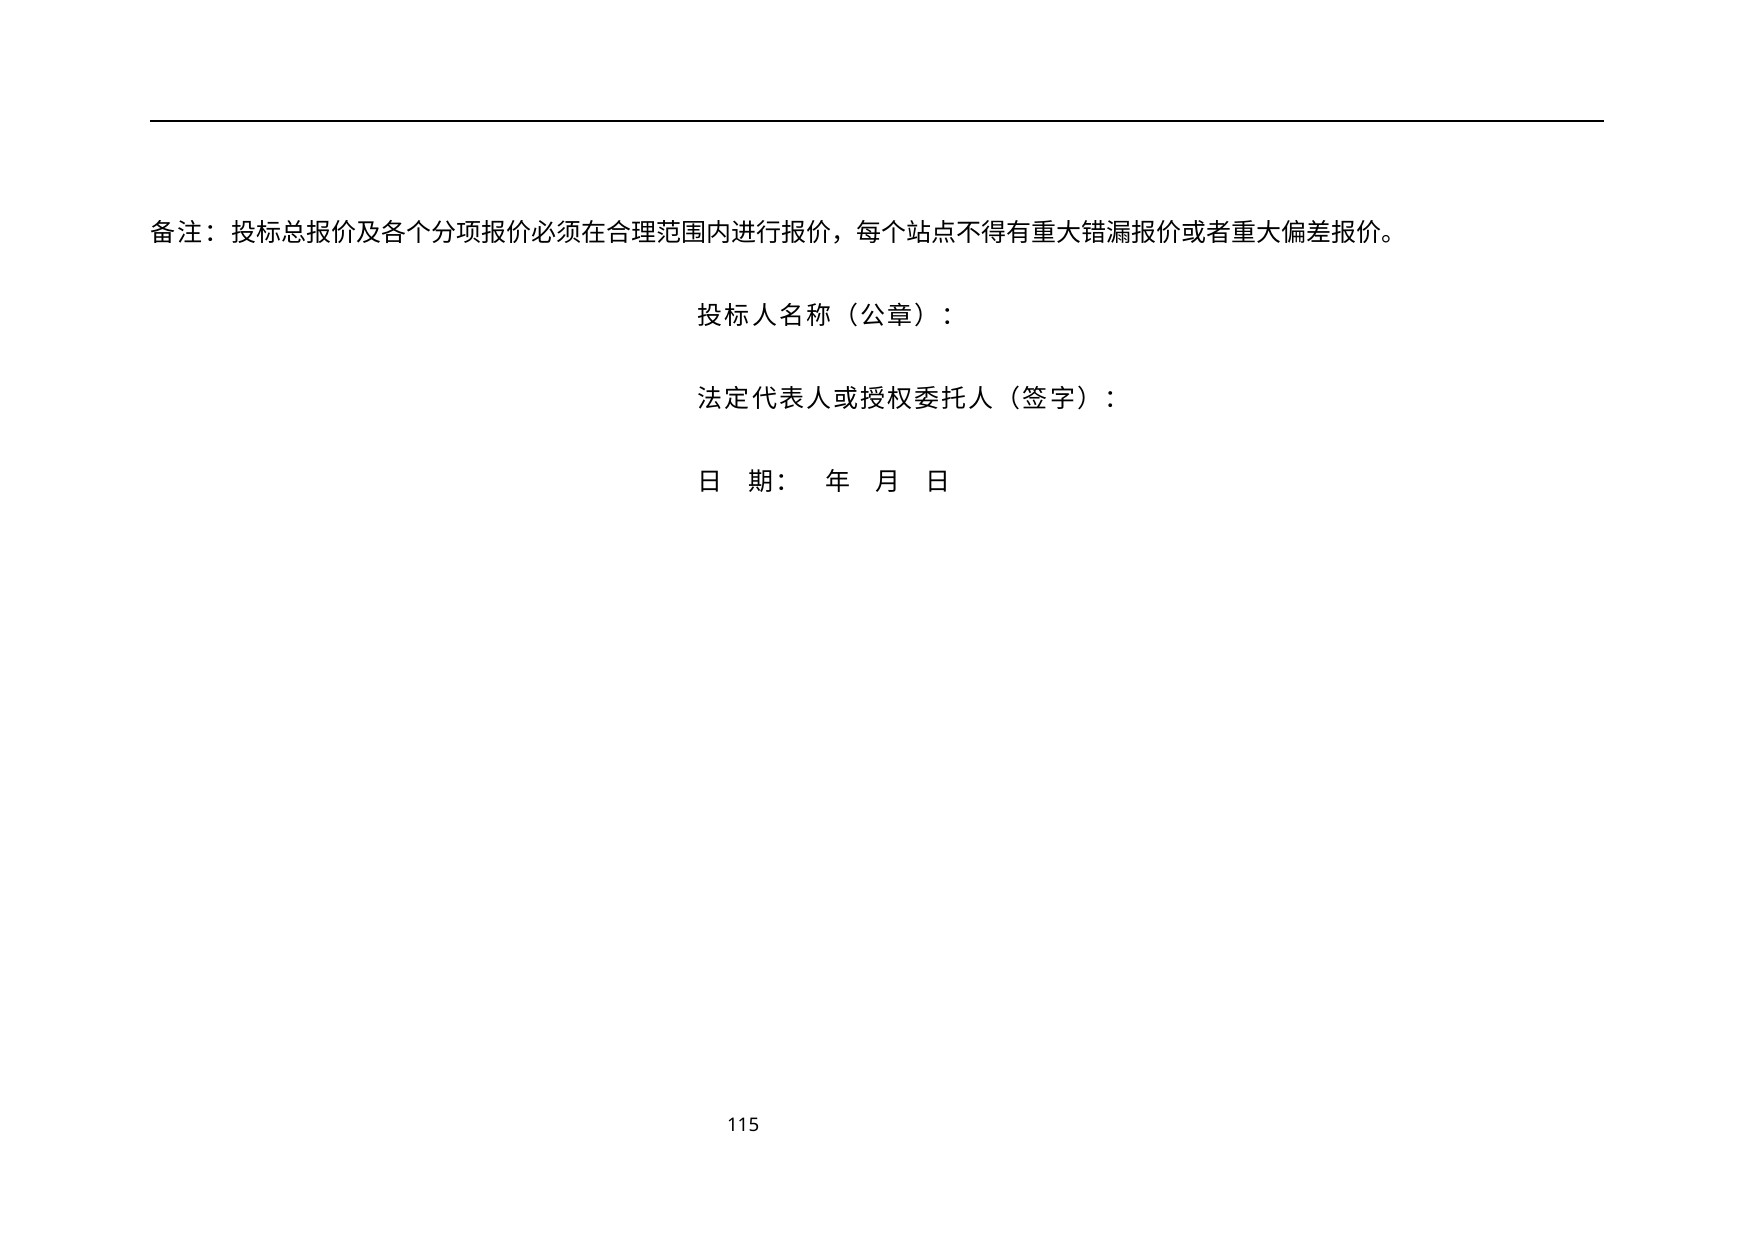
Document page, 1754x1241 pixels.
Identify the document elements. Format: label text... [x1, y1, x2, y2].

text 投标人名称（公章）： [150, 281, 1546, 346]
text 日 期： 年 月 日 [150, 447, 1546, 512]
text 法定代表人或授权委托人（签字）： [150, 364, 1604, 429]
text 备注：投标总报价及各个分项报价必须在合理范围内进行报价，每个站点不得有重大错漏报价或者重大偏差报价。 [150, 198, 1546, 263]
